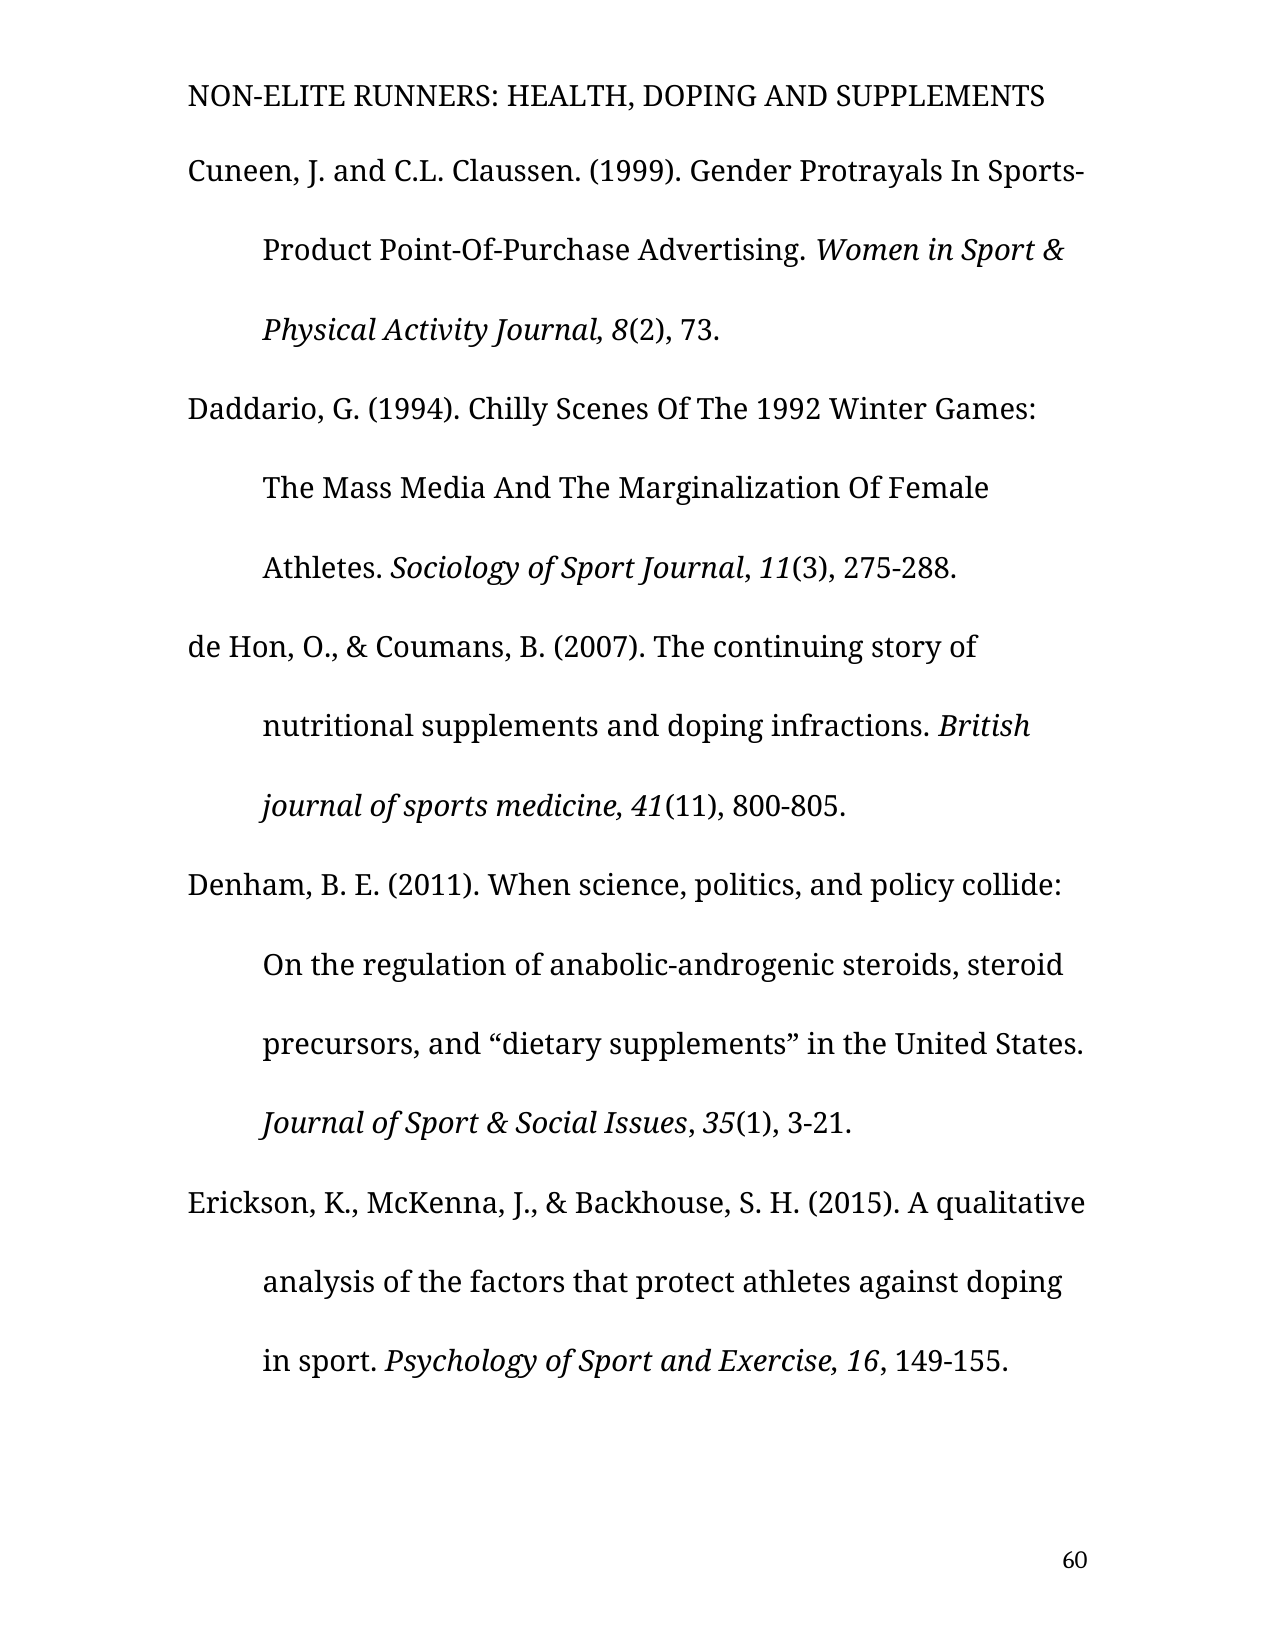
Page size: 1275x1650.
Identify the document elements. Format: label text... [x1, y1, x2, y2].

text Cuneen, J. and C.L. Claussen. (1999). Gender Protrayals In Sports-Product Point-Of-Purchase Advertising. Women in Sport & Physical Activity Journal, 8(2), 73. [187, 150, 1087, 348]
text Denham, B. E. (2011). When science, politics, and policy collide: On the regulation of anabolic-androgenic steroids, steroid precursors, and “dietary supplements” in the United States. Journal of Sport & Social Issues, 35(1), 3-21. [187, 864, 1087, 1142]
text de Hon, O., & Coumans, B. (2007). The continuing story of nutritional supplements and doping infractions. British journal of sports medicine, 41(11), 800-805. [187, 626, 1087, 825]
text Daddario, G. (1994). Chilly Scenes Of The 1992 Winter Games: The Mass Media And The Marginalization Of Female Athletes. Sociology of Sport Journal, 11(3), 275-288. [187, 388, 1087, 587]
text Erickson, K., McKenna, J., & Backhouse, S. H. (2015). A qualitative analysis of the factors that protect athletes against doping in sport. Psychology of Sport and Exercise, 16, 149-155. [187, 1182, 1087, 1380]
